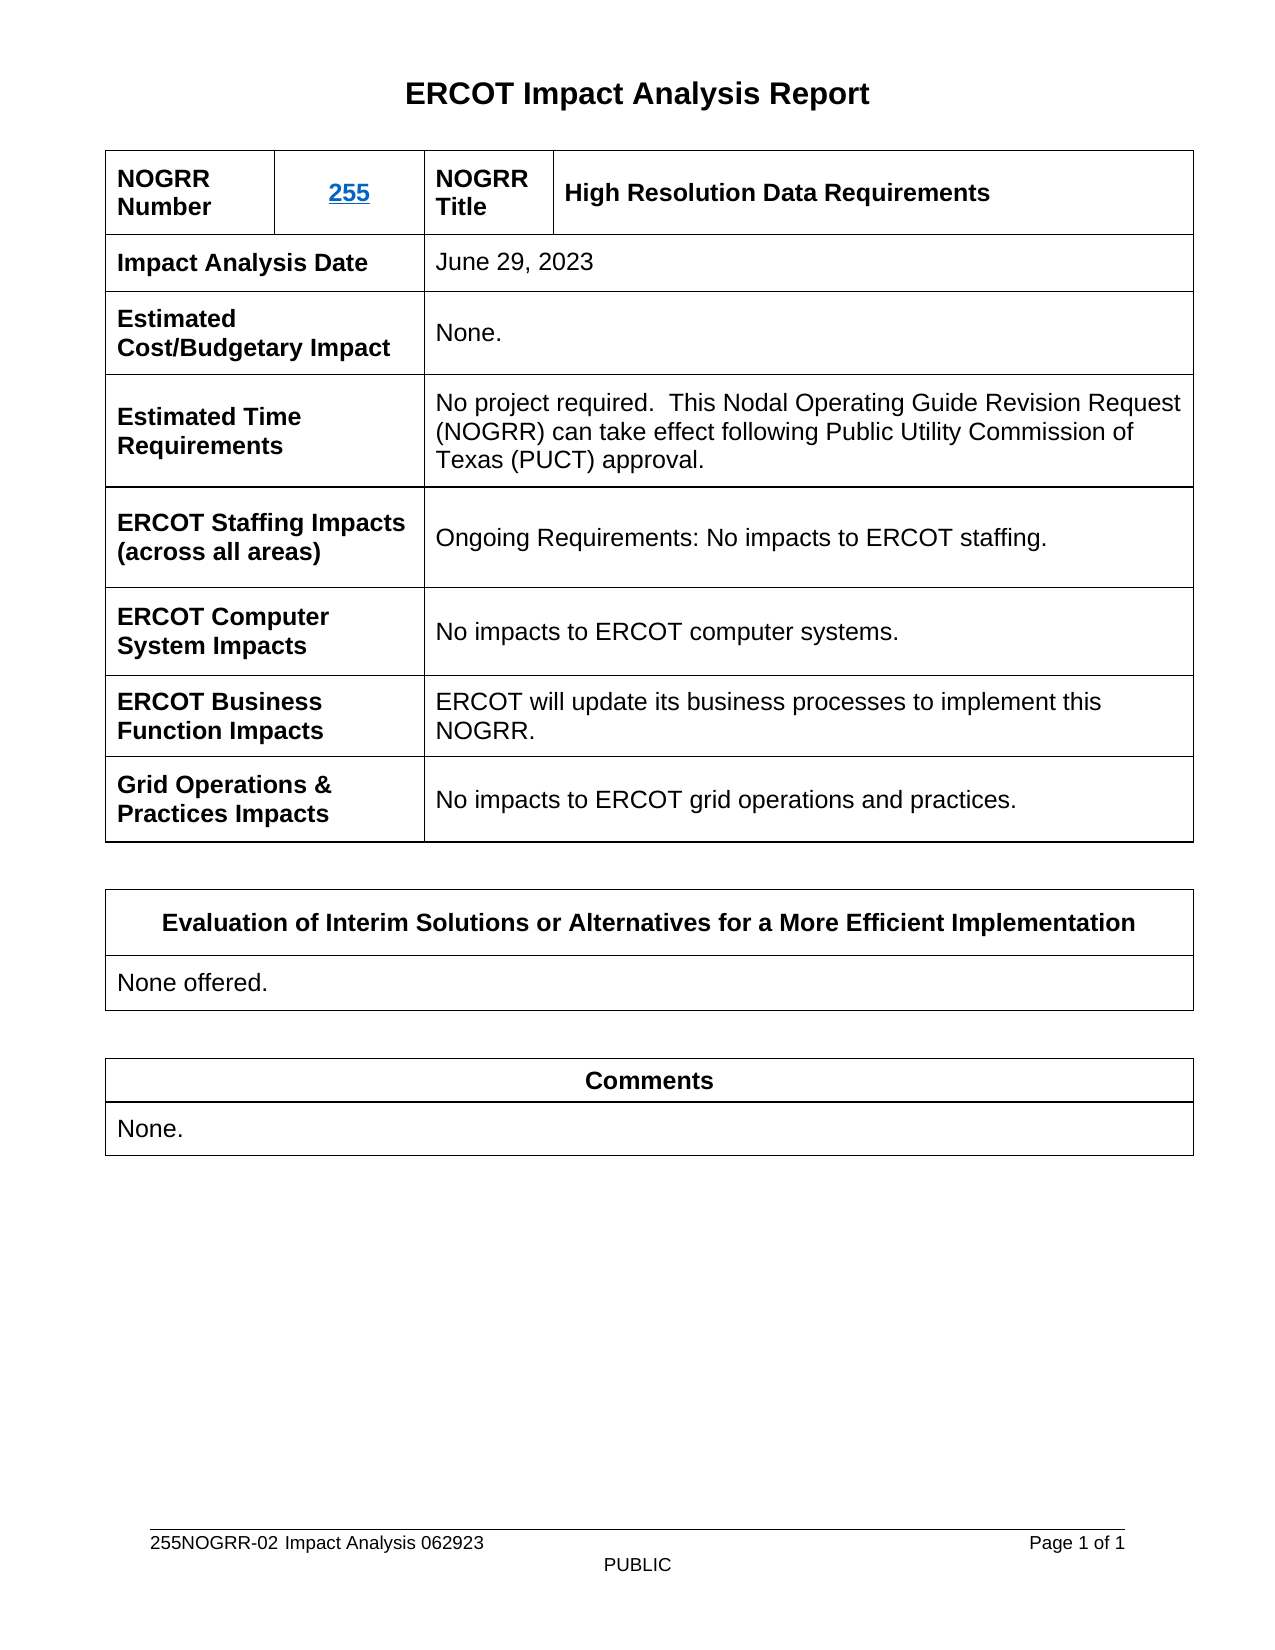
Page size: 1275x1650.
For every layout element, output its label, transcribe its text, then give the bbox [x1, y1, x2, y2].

table_cell Grid Operations & Practices Impacts [106, 757, 424, 841]
table_cell Ongoing Requirements: No impacts to ERCOT staffing. [425, 488, 1193, 587]
table_header Evaluation of Interim Solutions or Alternatives for a More Efficient Implementation [106, 890, 1193, 955]
table_cell ERCOT Staffing Impacts (across all areas) [106, 488, 424, 587]
table_cell None. [425, 292, 1193, 374]
table_cell Impact Analysis Date [106, 235, 424, 291]
table_cell Estimated Cost/Budgetary Impact [106, 292, 424, 374]
table_header NOGRR Number [106, 151, 274, 233]
table_header NOGRR Title [425, 151, 553, 233]
table_cell ERCOT will update its business processes to implement this NOGRR. [425, 676, 1193, 756]
table_cell Estimated Time Requirements [106, 375, 424, 486]
table_cell ERCOT Business Function Impacts [106, 676, 424, 756]
table_cell None. [106, 1103, 1193, 1155]
table_cell ERCOT Computer System Impacts [106, 588, 424, 675]
table_header High Resolution Data Requirements [554, 151, 1193, 233]
table_header 255 [275, 151, 424, 233]
table_cell No impacts to ERCOT computer systems. [425, 588, 1193, 675]
table_cell No impacts to ERCOT grid operations and practices. [425, 757, 1193, 841]
table_cell None offered. [106, 956, 1193, 1009]
table_cell No project required. This Nodal Operating Guide Revision Request (NOGRR) can take effect following Public Utility Commission of Texas (PUCT) approval. [425, 375, 1193, 486]
table_header Comments [106, 1059, 1193, 1101]
table_cell June 29, 2023 [425, 235, 1193, 291]
